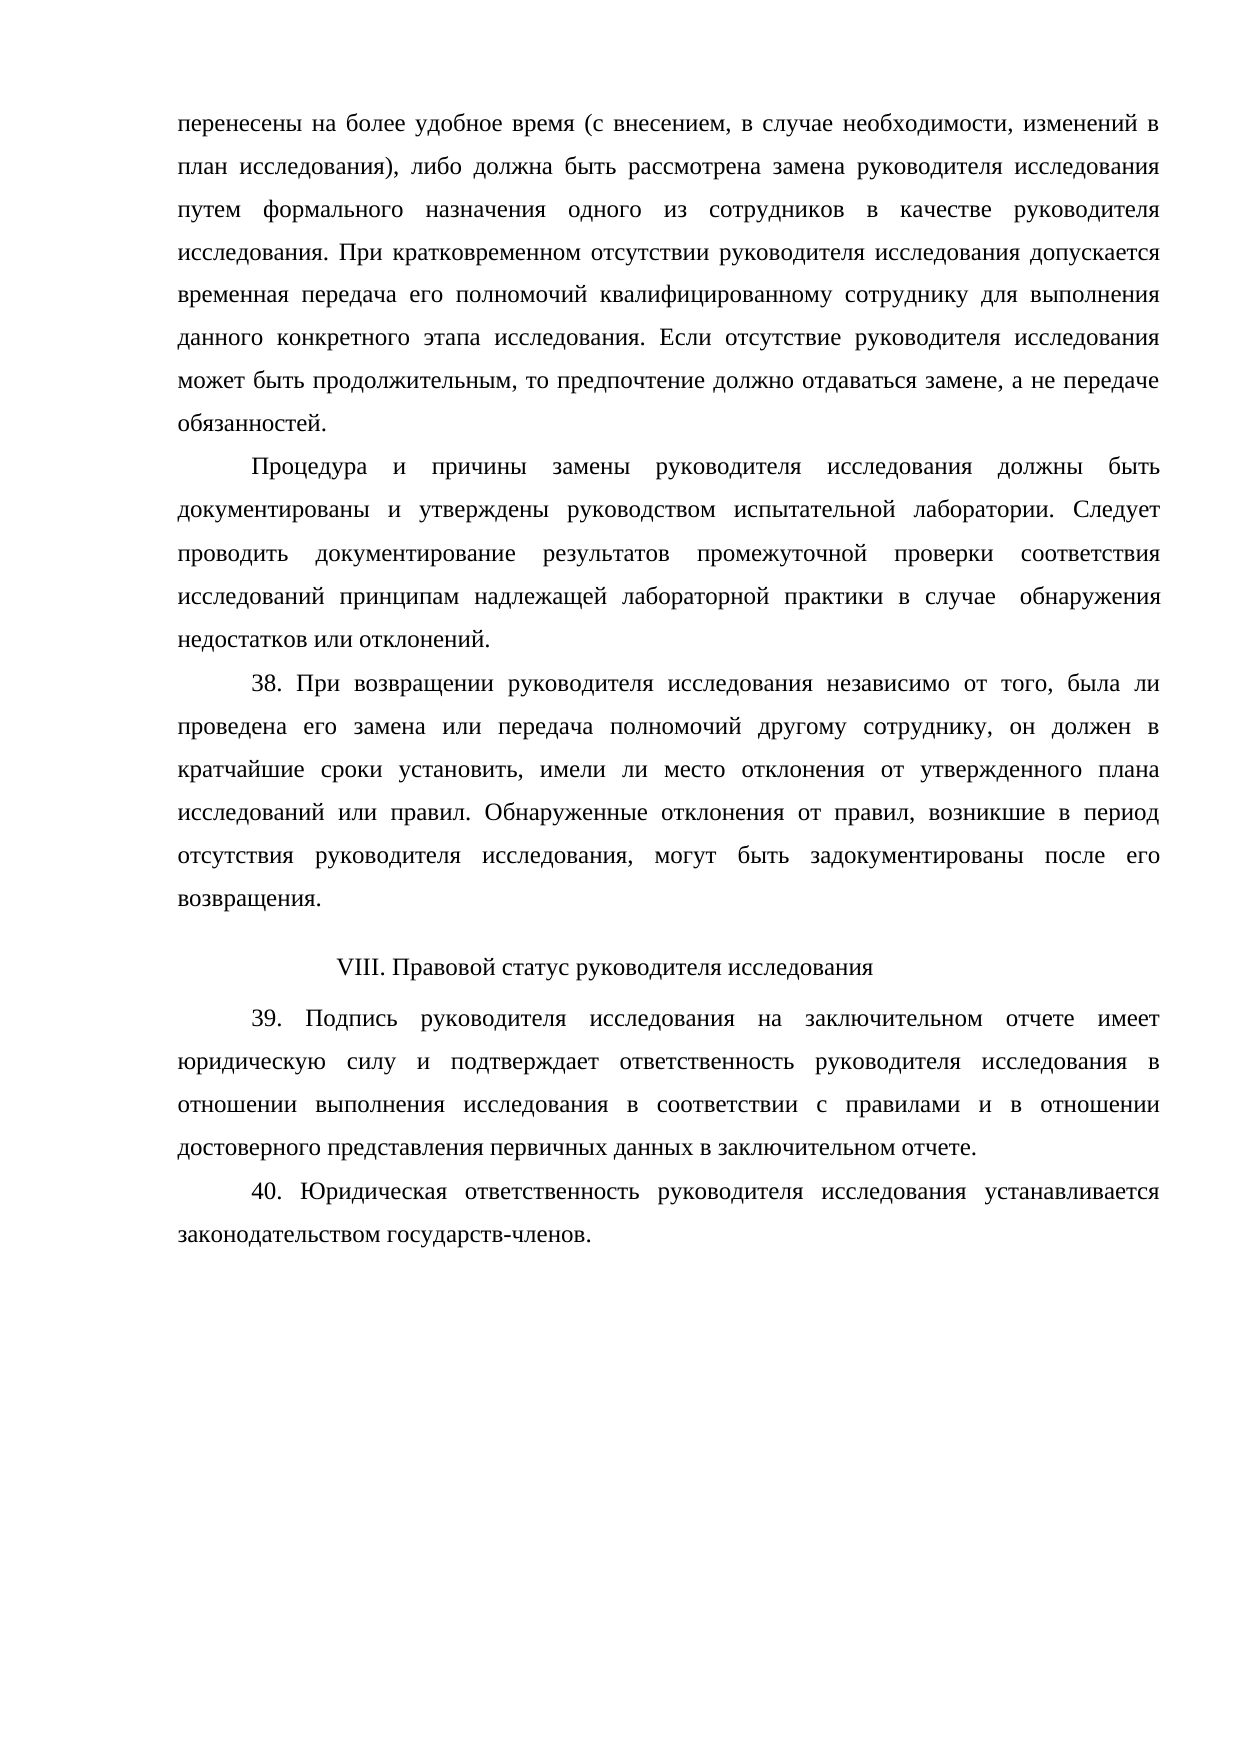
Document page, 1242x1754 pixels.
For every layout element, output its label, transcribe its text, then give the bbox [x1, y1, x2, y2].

text 40. Юридическая ответственность руководителя исследования устанавливается законодательством государств-членов. [177, 1176, 1161, 1248]
text Процедура и причины замены руководителя исследования должны быть документированы и утверждены руководством испытательной лаборатории. Следует проводить документирование результатов промежуточной проверки соответствия исследований принципам надлежащей лабораторной практики в случае обнаружения недостатков или отклонений. [177, 451, 1161, 653]
text 38. При возвращении руководителя исследования независимо от того, была ли проведена его замена или передача полномочий другому сотруднику, он должен в кратчайшие сроки установить, имели ли место отклонения от утвержденного плана исследований или правил. Обнаруженные отклонения от правил, возникшие в период отсутствия руководителя исследования, могут быть задокументированы после его возвращения. [177, 668, 1161, 912]
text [177, 108, 1161, 437]
text 39. Подпись руководителя исследования на заключительном отчете имеет юридическую силу и подтверждает ответственность руководителя исследования в отношении выполнения исследования в соответствии с правилами и в отношении достоверного представления первичных данных в заключительном отчете. [177, 1003, 1161, 1161]
text VIII. Правовой статус руководителя исследования [336, 952, 1167, 981]
